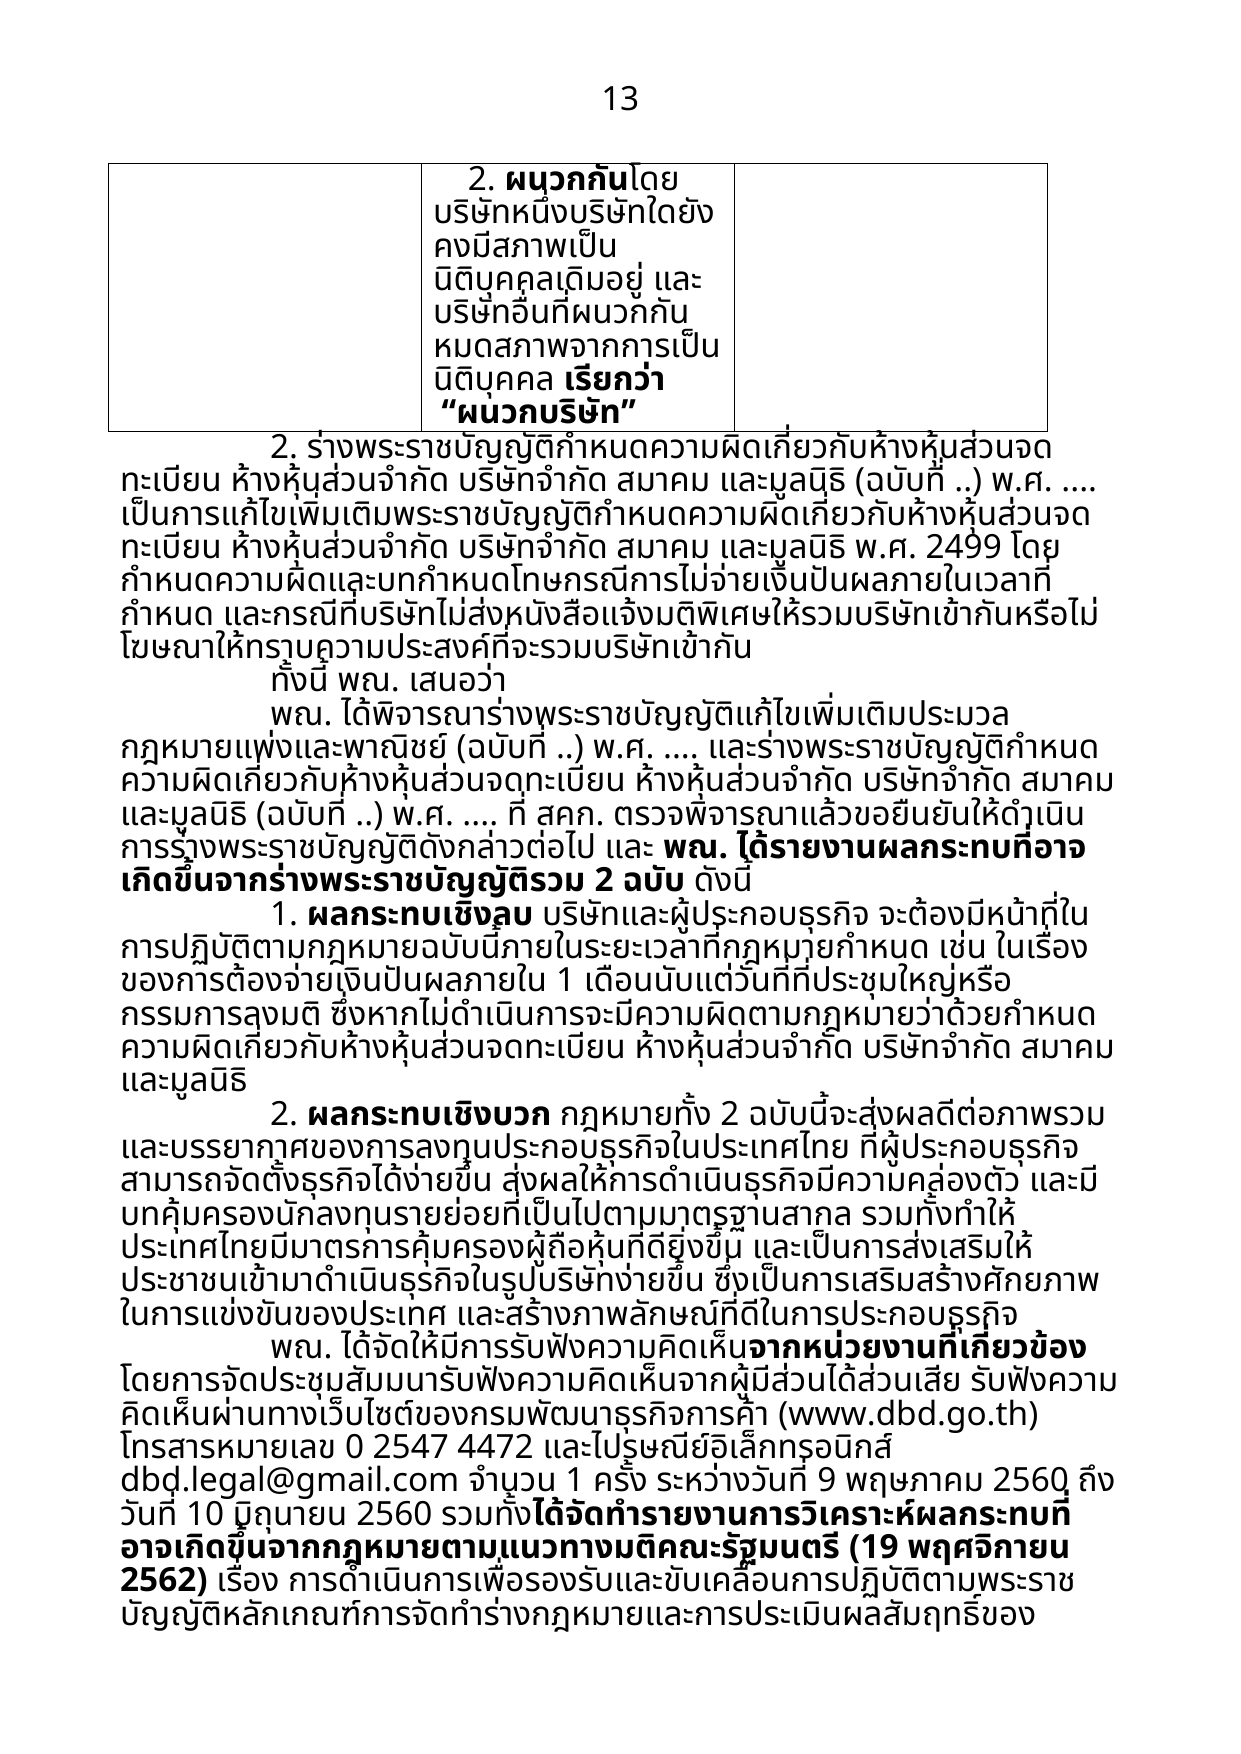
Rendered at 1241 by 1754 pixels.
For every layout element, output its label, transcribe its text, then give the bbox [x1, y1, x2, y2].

text ทั้งนี้ พณ. เสนอว่า [120, 665, 1120, 698]
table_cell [109, 164, 421, 431]
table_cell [735, 164, 1047, 431]
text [120, 1332, 1120, 1632]
text 2. ร่างพระราชบัญญัติกำหนดความผิดเกี่ยวกับห้างหุ้นส่วนจดทะเบียน ห้างหุ้นส่วนจำกัด บริษัทจำกัด สมาคม และมูลนิธิ (ฉบับที่ ..) พ.ศ. .... เป็นการแก้ไขเพิ่มเติมพระราชบัญญัติกำหนดความผิดเกี่ยวกับห้างหุ้นส่วนจดทะเบียน ห้างหุ้นส่วนจำกัด บริษัทจำกัด สมาคม และมูลนิธิ พ.ศ. 2499 โดยกำหนดความผิดและบทกำหนดโทษกรณีการไม่จ่ายเงินปันผลภายในเวลาที่กำหนด และกรณีที่บริษัทไม่ส่งหนังสือแจ้งมติพิเศษให้รวมบริษัทเข้ากันหรือไม่โฆษณาให้ทราบความประสงค์ที่จะรวมบริษัทเข้ากัน [120, 432, 1120, 665]
text 2. ผลกระทบเชิงบวก กฎหมายทั้ง 2 ฉบับนี้จะส่งผลดีต่อภาพรวมและบรรยากาศของการลงทุนประกอบธุรกิจในประเทศไทย ที่ผู้ประกอบธุรกิจสามารถจัดตั้งธุรกิจได้ง่ายขึ้น ส่งผลให้การดำเนินธุรกิจมีความคล่องตัว และมีบทคุ้มครองนักลงทุนรายย่อยที่เป็นไปตามมาตรฐานสากล รวมทั้งทำให้ประเทศไทยมีมาตรการคุ้มครองผู้ถือหุ้นที่ดียิ่งขึ้น และเป็นการส่งเสริมให้ประชาชนเข้ามาดำเนินธุรกิจในรูปบริษัทง่ายขึ้น ซึ่งเป็นการเสริมสร้างศักยภาพในการแข่งขันของประเทศ และสร้างภาพลักษณ์ที่ดีในการประกอบธุรกิจ [120, 1098, 1120, 1332]
text 1. ผลกระทบเชิงลบ บริษัทและผู้ประกอบธุรกิจ จะต้องมีหน้าที่ในการปฏิบัติตามกฎหมายฉบับนี้ภายในระยะเวลาที่กฎหมายกำหนด เช่น ในเรื่องของการต้องจ่ายเงินปันผลภายใน 1 เดือนนับแต่วันที่ที่ประชุมใหญ่หรือกรรมการลงมติ ซึ่งหากไม่ดำเนินการจะมีความผิดตามกฎหมายว่าด้วยกำหนดความผิดเกี่ยวกับห้างหุ้นส่วนจดทะเบียน ห้างหุ้นส่วนจำกัด บริษัทจำกัด สมาคม และมูลนิธิ [120, 898, 1120, 1098]
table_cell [422, 164, 734, 431]
text พณ. ได้พิจารณาร่างพระราชบัญญัติแก้ไขเพิ่มเติมประมวลกฎหมายแพ่งและพาณิชย์ (ฉบับที่ ..) พ.ศ. .... และร่างพระราชบัญญัติกำหนดความผิดเกี่ยวกับห้างหุ้นส่วนจดทะเบียน ห้างหุ้นส่วนจำกัด บริษัทจำกัด สมาคม และมูลนิธิ (ฉบับที่ ..) พ.ศ. .... ที่ สคก. ตรวจพิจารณาแล้วขอยืนยันให้ดำเนินการร่างพระราชบัญญัติดังกล่าวต่อไป และ พณ. ได้รายงานผลกระทบที่อาจเกิดขึ้นจากร่างพระราชบัญญัติรวม 2 ฉบับ ดังนี้ [120, 698, 1120, 898]
